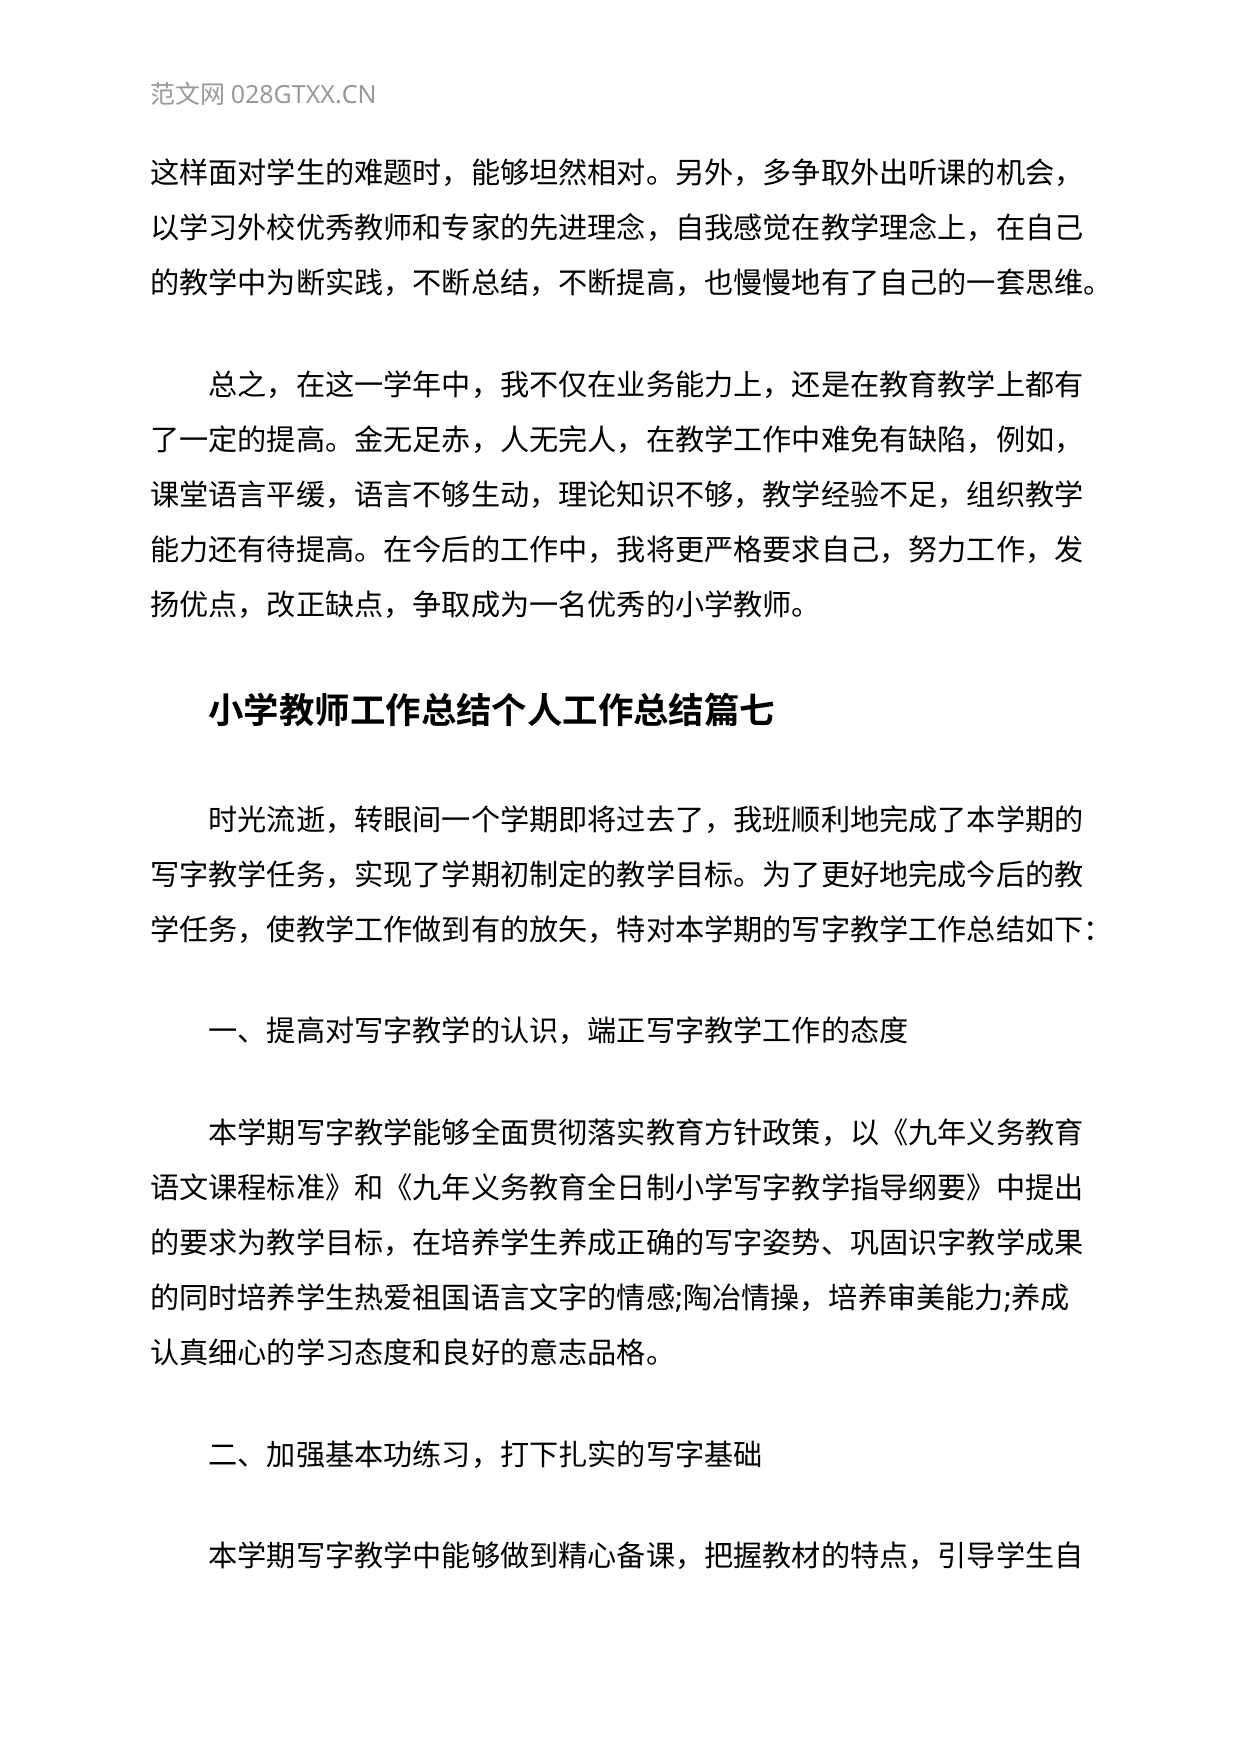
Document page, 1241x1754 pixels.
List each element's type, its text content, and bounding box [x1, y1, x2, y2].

text 二、加强基本功练习，打下扎实的写字基础 [150, 1431, 1090, 1473]
text 总之，在这一学年中，我不仅在业务能力上，还是在教育教学上都有了一定的提高。金无足赤，人无完人，在教学工作中难免有缺陷，例如，课堂语言平缓，语言不够生动，理论知识不够，教学经验不足，组织教学能力还有待提高。在今后的工作中，我将更严格要求自己，努力工作，发扬优点，改正缺点，争取成为一名优秀的小学教师。 [150, 362, 1090, 623]
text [150, 1533, 1090, 1575]
text 本学期写字教学能够全面贯彻落实教育方针政策，以《九年义务教育语文课程标准》和《九年义务教育全日制小学写字教学指导纲要》中提出的要求为教学目标，在培养学生养成正确的写字姿势、巩固识字教学成果的同时培养学生热爱祖国语言文字的情感;陶冶情操，培养审美能力;养成认真细心的学习态度和良好的意志品格。 [150, 1110, 1090, 1372]
text 一、提高对写字教学的认识，端正写字教学工作的态度 [150, 1008, 1090, 1050]
text 小学教师工作总结个人工作总结篇七 [150, 683, 1090, 734]
text 时光流逝，转眼间一个学期即将过去了，我班顺利地完成了本学期的写字教学任务，实现了学期初制定的教学目标。为了更好地完成今后的教学任务，使教学工作做到有的放矢，特对本学期的写字教学工作总结如下： [150, 796, 1090, 948]
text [150, 150, 1090, 302]
